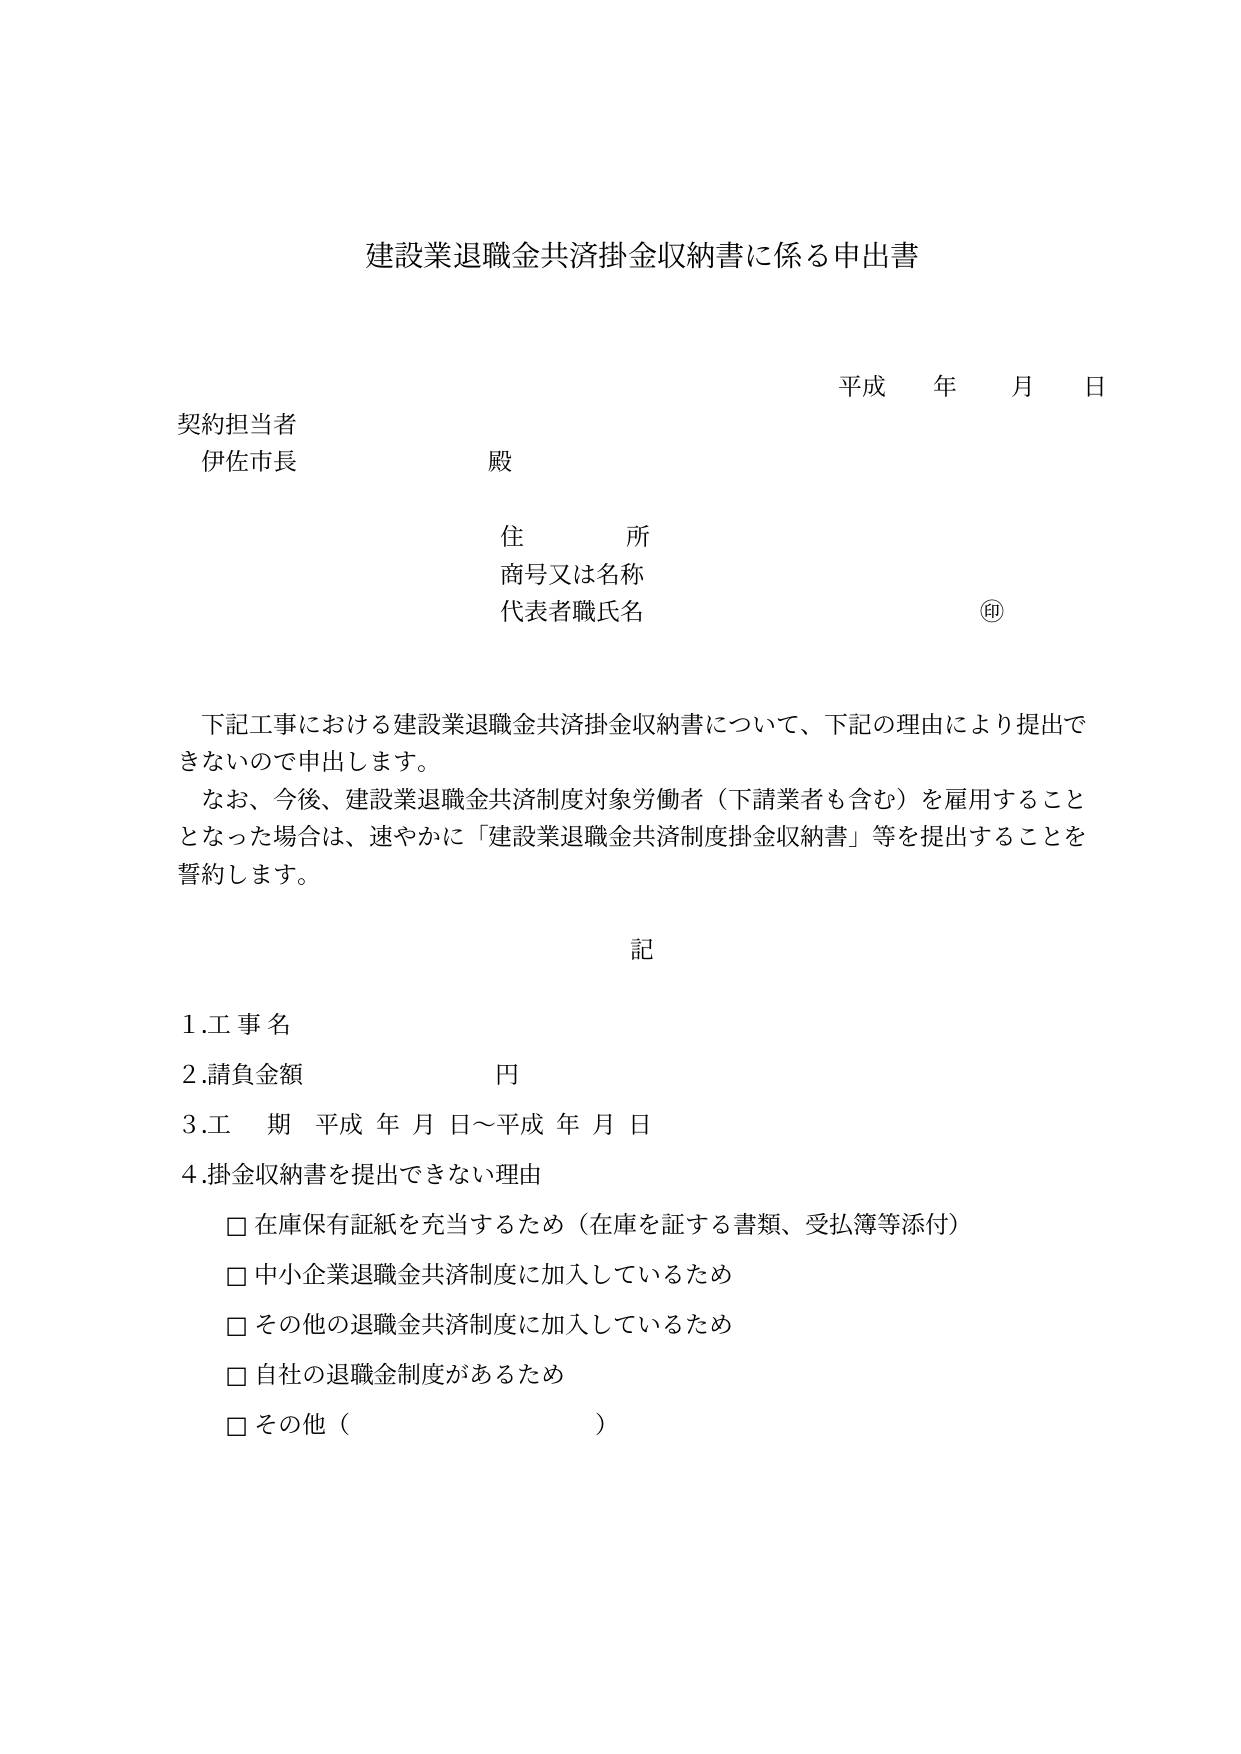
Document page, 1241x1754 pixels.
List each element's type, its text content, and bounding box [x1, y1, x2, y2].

text ２.請負金額 円 [177, 1054, 1107, 1092]
text □ その他（ ） [177, 1404, 1107, 1442]
text 伊佐市長 殿 [177, 442, 1107, 479]
text □ 中小企業退職金共済制度に加入しているため [177, 1254, 1107, 1292]
text 下記工事における建設業退職金共済掛金収納書について、下記の理由により提出できないので申出します。 [177, 704, 1107, 779]
text 平成 年 月 日 [177, 367, 1107, 404]
subtitle 記 [177, 929, 1107, 967]
text 商号又は名称 [177, 554, 940, 592]
text 代表者職氏名 ㊞ [177, 592, 1107, 629]
text 契約担当者 [177, 404, 1107, 442]
text □ 自社の退職金制度があるため [177, 1354, 1107, 1392]
text 建設業退職金共済掛金収納書に係る申出書 [177, 217, 1107, 292]
text ４.掛金収納書を提出できない理由 [177, 1154, 1107, 1192]
text □ その他の退職金共済制度に加入しているため [177, 1304, 1107, 1342]
text １.工 事 名 [177, 1004, 1107, 1042]
text なお、今後、建設業退職金共済制度対象労働者（下請業者も含む）を雇用することとなった場合は、速やかに「建設業退職金共済制度掛金収納書」等を提出することを誓約します。 [177, 779, 1107, 892]
text 住 所 [177, 517, 1122, 554]
text □ 在庫保有証紙を充当するため（在庫を証する書類、受払簿等添付） [177, 1204, 1107, 1242]
text ３.工 期 平成 年 月 日～平成 年 月 日 [177, 1104, 1107, 1142]
